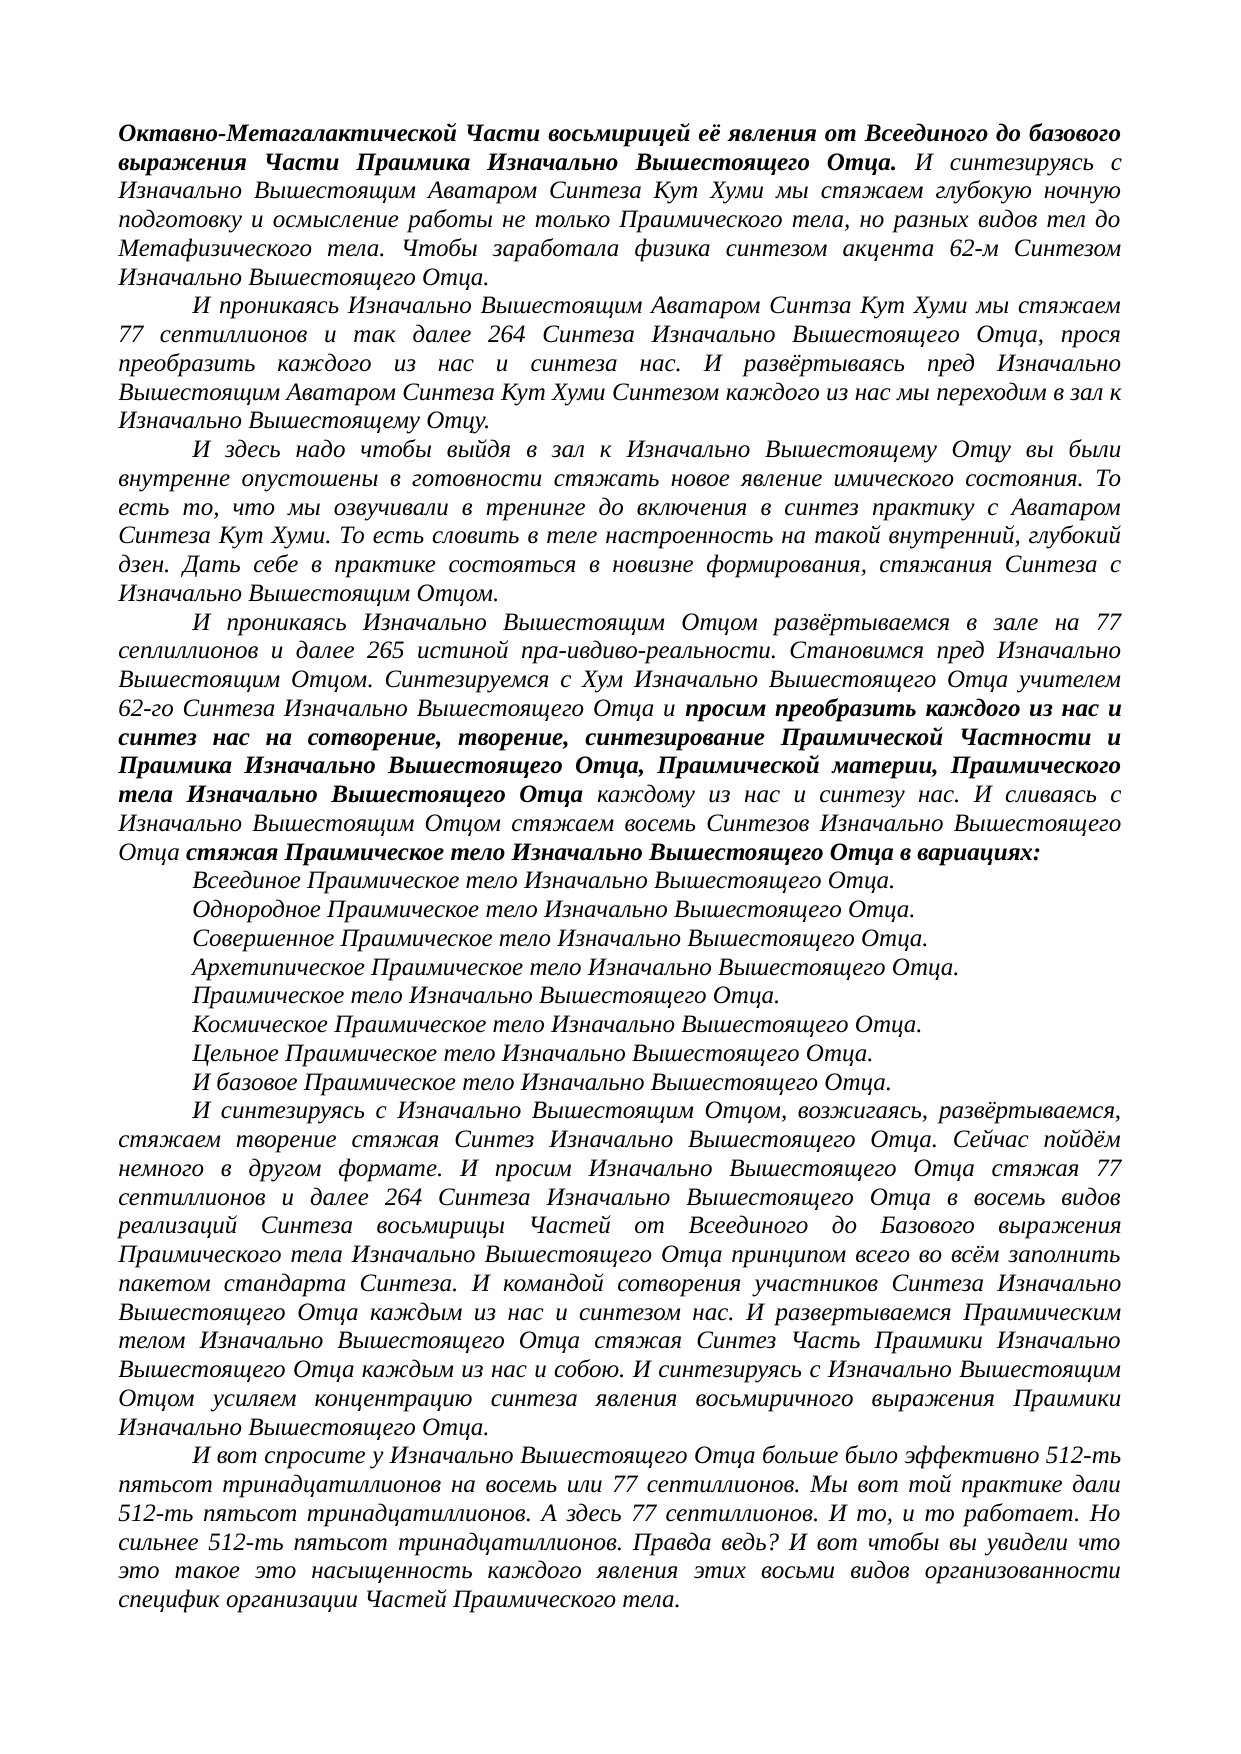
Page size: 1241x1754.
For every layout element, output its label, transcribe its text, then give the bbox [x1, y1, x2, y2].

text Всеединое Праимическое тело Изначально Вышестоящего Отца. [118, 866, 1122, 894]
text Однородное Праимическое тело Изначально Вышестоящего Отца. [118, 894, 1122, 923]
text Архетипическое Праимическое тело Изначально Вышестоящего Отца. [118, 952, 1122, 981]
text И базовое Праимическое тело Изначально Вышестоящего Отца. [118, 1067, 1122, 1096]
text И вот спросите у Изначально Вышестоящего Отца больше было эффективно 512-ть пятьсот тринадцатиллионов на восемь или 77 септиллионов. Мы вот той практике дали 512-ть пятьсот тринадцатиллионов. А здесь 77 септиллионов. И то, и то работает. Но сильнее 512-ть пятьсот тринадцатиллионов. Правда ведь? И вот чтобы вы увидели что это такое это насыщенность каждого явления этих восьми видов организованности специфик организации Частей Праимического тела. [118, 1441, 1122, 1613]
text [118, 118, 1122, 291]
text Совершенное Праимическое тело Изначально Вышестоящего Отца. [118, 923, 1122, 952]
text Цельное Праимическое тело Изначально Вышестоящего Отца. [118, 1038, 1122, 1067]
text И проникаясь Изначально Вышестоящим Отцом развёртываемся в зале на 77 сеплиллионов и далее 265 истиной пра-ивдиво-реальности. Становимся пред Изначально Вышестоящим Отцом. Синтезируемся с Хум Изначально Вышестоящего Отца учителем 62-го Синтеза Изначально Вышестоящего Отца и просим преобразить каждого из нас и синтез нас на сотворение, творение, синтезирование Праимической Частности и Праимика Изначально Вышестоящего Отца, Праимической материи, Праимического тела Изначально Вышестоящего Отца каждому из нас и синтезу нас. И сливаясь с Изначально Вышестоящим Отцом стяжаем восемь Синтезов Изначально Вышестоящего Отца стяжая Праимическое тело Изначально Вышестоящего Отца в вариациях: [118, 607, 1122, 866]
text Праимическое тело Изначально Вышестоящего Отца. [118, 981, 1122, 1009]
text И синтезируясь с Изначально Вышестоящим Отцом, возжигаясь, развёртываемся, стяжаем творение стяжая Синтез Изначально Вышестоящего Отца. Сейчас пойдём немного в другом формате. И просим Изначально Вышестоящего Отца стяжая 77 септиллионов и далее 264 Синтеза Изначально Вышестоящего Отца в восемь видов реализаций Синтеза восьмирицы Частей от Всеединого до Базового выражения Праимического тела Изначально Вышестоящего Отца принципом всего во всём заполнить пакетом стандарта Синтеза. И командой сотворения участников Синтеза Изначально Вышестоящего Отца каждым из нас и синтезом нас. И развертываемся Праимическим телом Изначально Вышестоящего Отца стяжая Синтез Часть Праимики Изначально Вышестоящего Отца каждым из нас и собою. И синтезируясь с Изначально Вышестоящим Отцом усиляем концентрацию синтеза явления восьмиричного выражения Праимики Изначально Вышестоящего Отца. [118, 1096, 1122, 1441]
text И здесь надо чтобы выйдя в зал к Изначально Вышестоящему Отцу вы были внутренне опустошены в готовности стяжать новое явление имического состояния. То есть то, что мы озвучивали в тренинге до включения в синтез практику с Аватаром Синтеза Кут Хуми. То есть словить в теле настроенность на такой внутренний, глубокий дзен. Дать себе в практике состояться в новизне формирования, стяжания Синтеза с Изначально Вышестоящим Отцом. [118, 434, 1122, 607]
text Космическое Праимическое тело Изначально Вышестоящего Отца. [118, 1009, 1122, 1038]
text И проникаясь Изначально Вышестоящим Аватаром Синтза Кут Хуми мы стяжаем 77 септиллионов и так далее 264 Синтеза Изначально Вышестоящего Отца, прося преобразить каждого из нас и синтеза нас. И развёртываясь пред Изначально Вышестоящим Аватаром Синтеза Кут Хуми Синтезом каждого из нас мы переходим в зал к Изначально Вышестоящему Отцу. [118, 291, 1122, 434]
